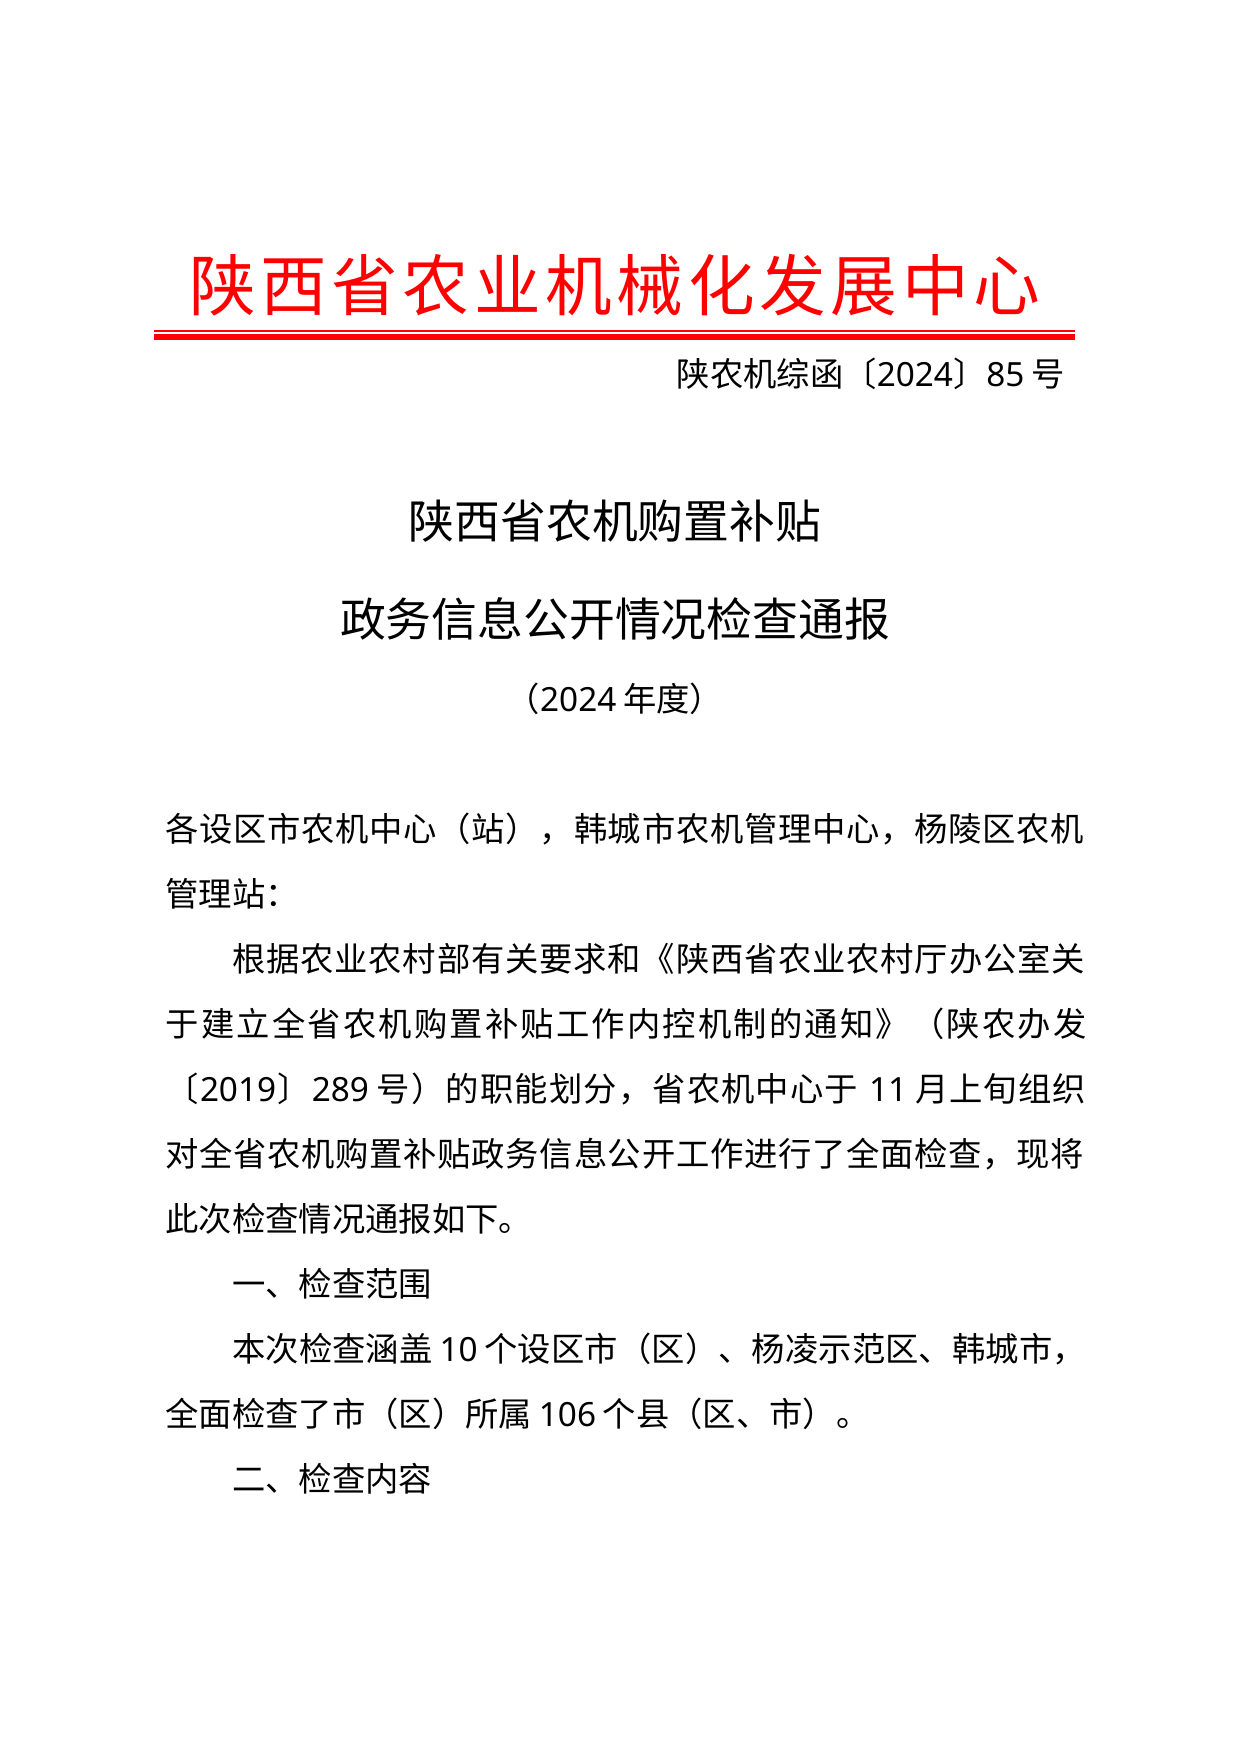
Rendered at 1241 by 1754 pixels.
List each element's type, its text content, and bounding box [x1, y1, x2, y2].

text 各设区市农机中心（站），韩城市农机管理中心，杨陵区农机管理站： [165, 795, 1087, 925]
table_cell 陕农机综函〔2024〕85号 陕西省农机购置补贴 政务信息公开情况检查通报 （2024年度） [154, 340, 1075, 730]
text 本次检查涵盖10个设区市（区）、杨凌示范区、韩城市，全面检查了市（区）所属106个县（区、市）。 [165, 1315, 1087, 1445]
list 检查内容 [165, 1445, 1087, 1510]
table_header 陕西省农业机械化发展中心 [154, 233, 1075, 330]
list 检查范围 [165, 1250, 1087, 1315]
text 根据农业农村部有关要求和《陕西省农业农村厅办公室关于建立全省农机购置补贴工作内控机制的通知》（陕农办发〔2019〕289号）的职能划分，省农机中心于 11月上旬组织对全省农机购置补贴政务信息公开工作进行了全面检查，现将此次检查情况通报如下。 [165, 925, 1087, 1250]
